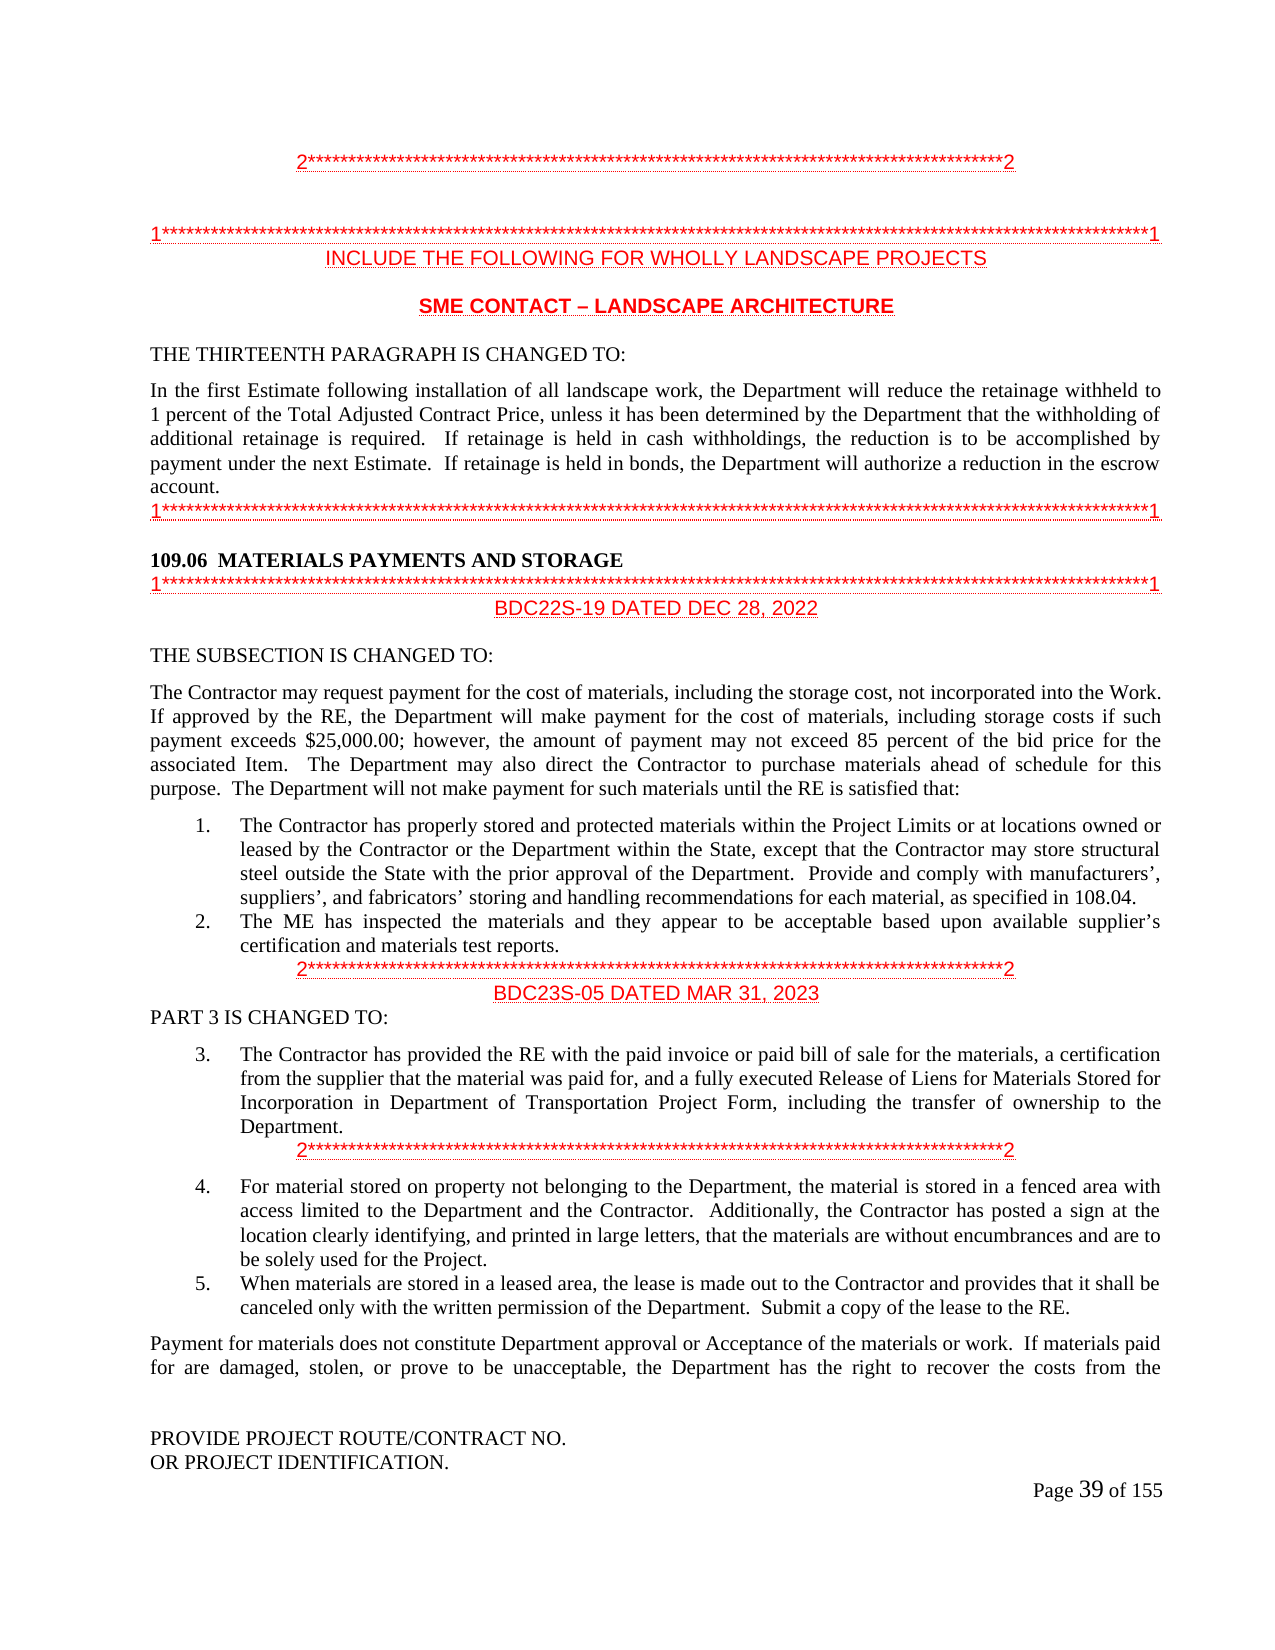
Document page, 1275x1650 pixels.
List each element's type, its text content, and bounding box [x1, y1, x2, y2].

text THE subsection is changed to: [150, 643, 1162, 667]
text sme contact – landscape architecture [150, 294, 1162, 318]
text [150, 1331, 1162, 1379]
text BDC22S-19 dated DEC 28, 2022 [150, 596, 1162, 619]
text 2**************************************************************************************2 [150, 957, 1162, 981]
text 109.06 Materials Payments and Storage [150, 547, 1162, 572]
list 2. The ME has inspected the materials and they appear to be acceptable based upon available supplier’s certification and materials test reports. [195, 909, 1162, 957]
text THE THIRTEENth PARAGRAPH IS CHANGED TO: [150, 342, 1162, 366]
text INclude THE FOLLOWING FOR WHOLLY Landscape projects [150, 246, 1162, 270]
list 1. The Contractor has properly stored and protected materials within the Project Limits or at locations owned or leased by the Contractor or the Department within the State, except that the Contractor may store structural steel outside the State with the prior approval of the Department. Provide and comply with manufacturers’, suppliers’, and fabricators’ storing and handling recommendations for each material, as specified in 108.04. [195, 813, 1162, 909]
list 5. When materials are stored in a leased area, the lease is made out to the Contractor and provides that it shall be canceled only with the written permission of the Department. Submit a copy of the lease to the RE. [195, 1271, 1162, 1319]
list 3. The Contractor has provided the RE with the paid invoice or paid bill of sale for the materials, a certification from the supplier that the material was paid for, and a fully executed Release of Liens for Materials Stored for Incorporation in Department of Transportation Project Form, including the transfer of ownership to the Department. [195, 1042, 1162, 1138]
text 2**************************************************************************************2 [150, 150, 1162, 174]
text 1**************************************************************************************************************************1 [150, 498, 1162, 522]
text 1**************************************************************************************************************************1 [150, 222, 1162, 246]
text The Contractor may request payment for the cost of materials, including the storage cost, not incorporated into the Work. If approved by the RE, the Department will make payment for the cost of materials, including storage costs if such payment exceeds $25,000.00; however, the amount of payment may not exceed 85 percent of the bid price for the associated Item. The Department may also direct the Contractor to purchase materials ahead of schedule for this purpose. The Department will not make payment for such materials until the RE is satisfied that: [150, 680, 1162, 800]
text BDC23S-05 dated Mar 31, 2023 [150, 981, 1162, 1005]
list 4. For material stored on property not belonging to the Department, the material is stored in a fenced area with access limited to the Department and the Contractor. Additionally, the Contractor has posted a sign at the location clearly identifying, and printed in large letters, that the materials are without encumbrances and are to be solely used for the Project. [195, 1174, 1162, 1271]
text 1**************************************************************************************************************************1 [150, 572, 1162, 596]
text In the first Estimate following installation of all landscape work, the Department will reduce the retainage withheld to 1 percent of the Total Adjusted Contract Price, unless it has been determined by the Department that the withholding of additional retainage is required. If retainage is held in cash withholdings, the reduction is to be accomplished by payment under the next Estimate. If retainage is held in bonds, the Department will authorize a reduction in the escrow account. [150, 378, 1162, 498]
text 2**************************************************************************************2 [150, 1138, 1162, 1162]
text PART 3 IS CHANGED TO: [150, 1005, 1162, 1029]
